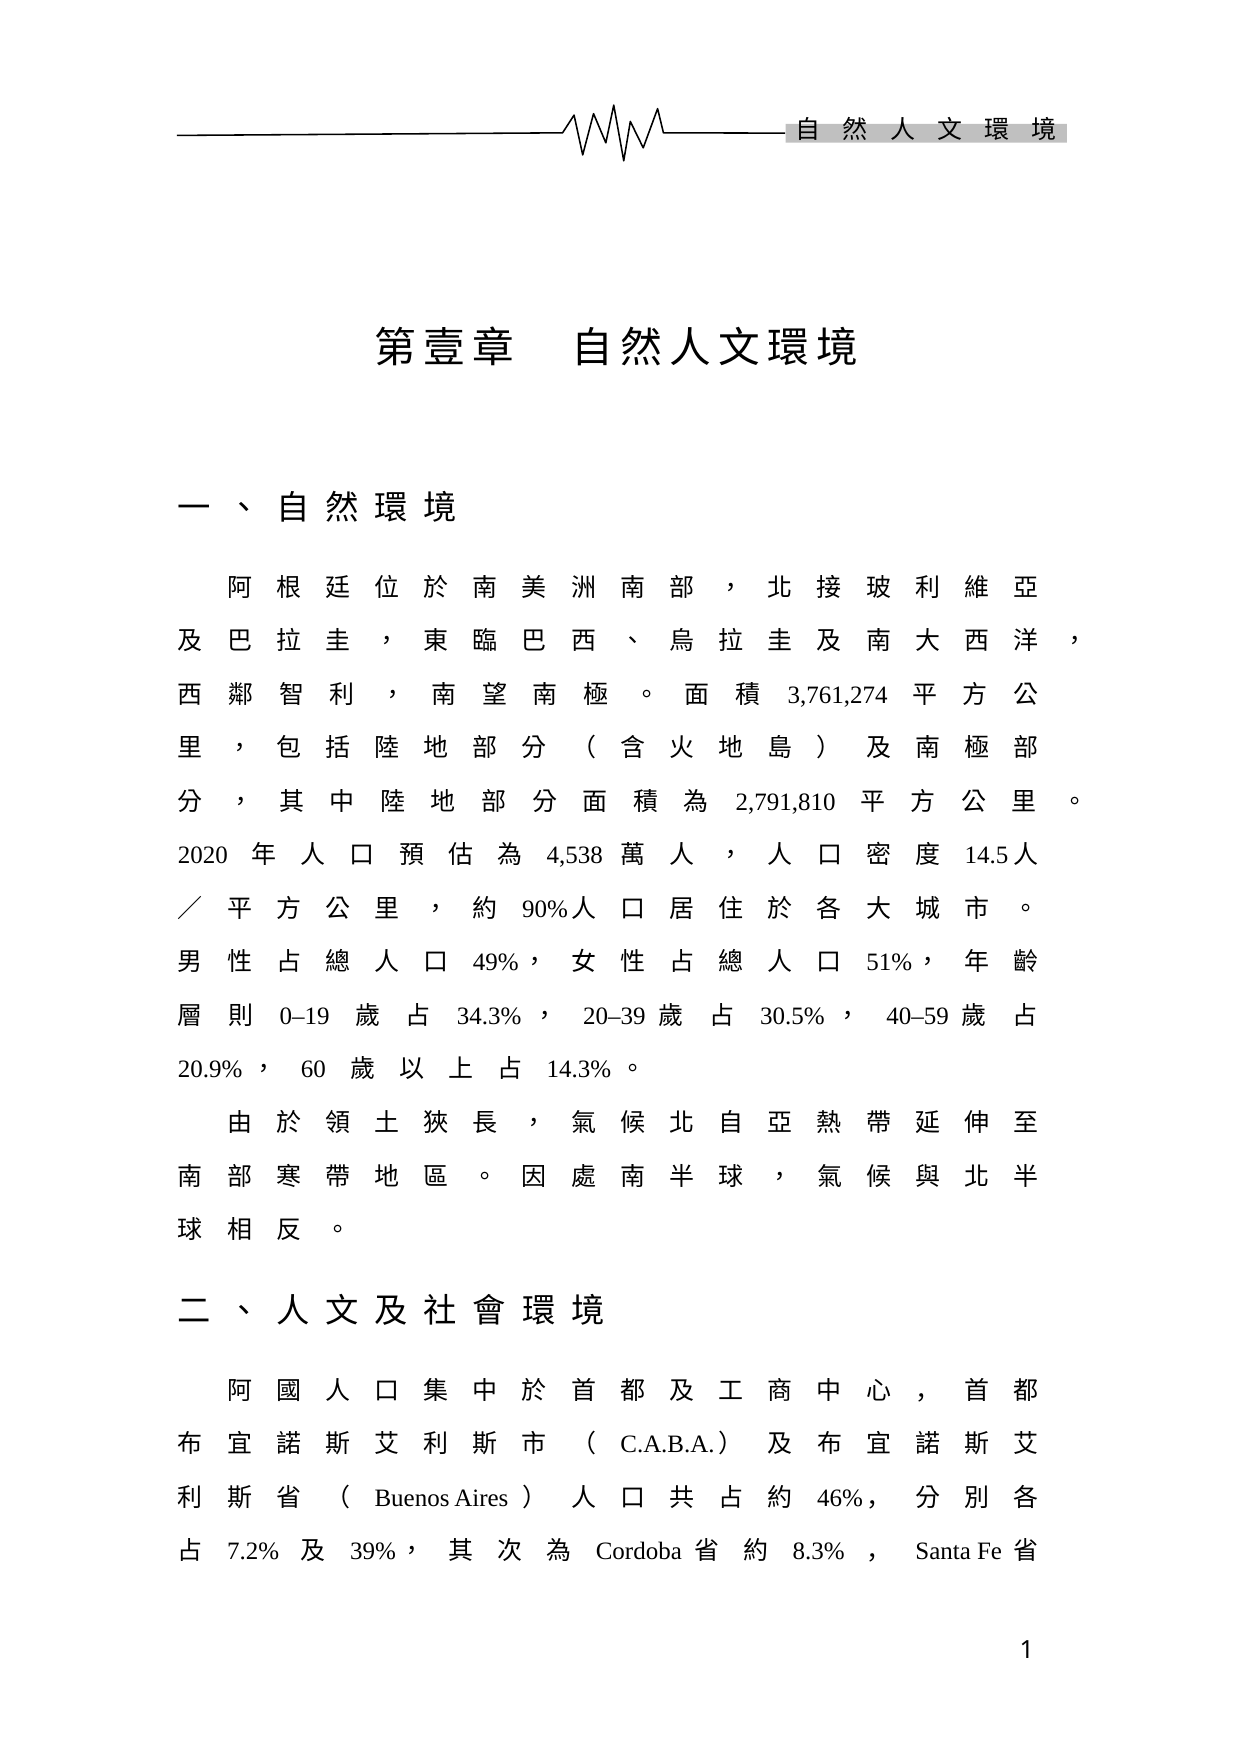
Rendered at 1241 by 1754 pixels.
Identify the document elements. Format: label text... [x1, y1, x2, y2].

text 一、自然環境 [178, 478, 1063, 532]
text 二、人文及社會環境 [178, 1281, 1063, 1335]
text 第壹章 自然人文環境 [178, 291, 1063, 398]
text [178, 1362, 1063, 1576]
text 由於領土狹長，氣候北自亞熱帶延伸至南部寒帶地區。因處南半球，氣候與北半球相反。 [178, 1094, 1063, 1254]
text 阿根廷位於南美洲南部，北接玻利維亞及巴拉圭，東臨巴西、烏拉圭及南大西洋，西鄰智利，南望南極。面積3,761,274平方公里，包括陸地部分（含火地島）及南極部分，其中陸地部分面積為2,791,810平方公里。2020年人口預估為4,538萬人，人口密度14.5人／平方公里，約90%人口居住於各大城市。男性占總人口49%，女性占總人口51%，年齡層則0–19歲占34.3%，20–39歲占30.5%，40–59歲占20.9%，60歲以上占14.3%。 [178, 558, 1063, 1094]
